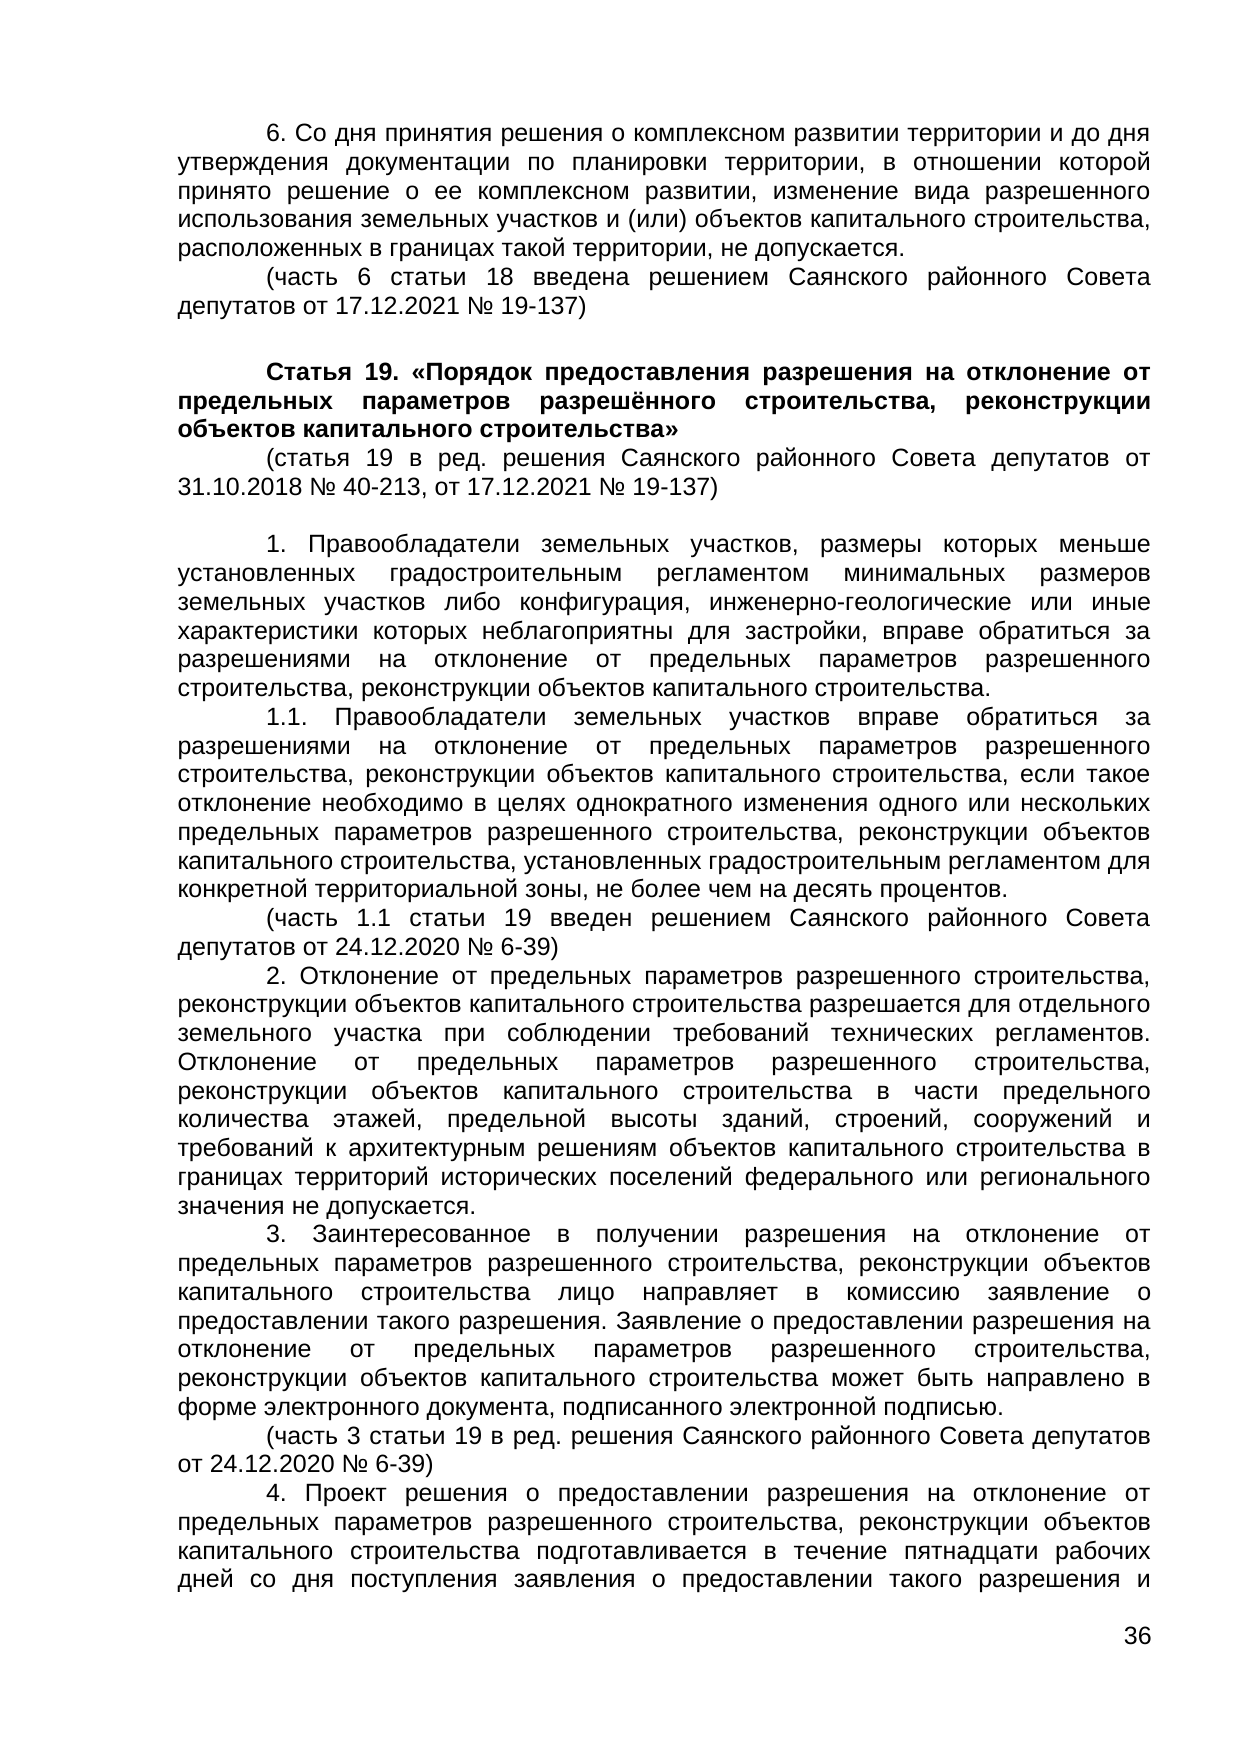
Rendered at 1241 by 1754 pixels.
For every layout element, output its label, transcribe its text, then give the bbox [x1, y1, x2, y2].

text 2. Отклонение от предельных параметров разрешенного строительства, реконструкции объектов капитального строительства разрешается для отдельного земельного участка при соблюдении требований технических регламентов. Отклонение от предельных параметров разрешенного строительства, реконструкции объектов капитального строительства в части предельного количества этажей, предельной высоты зданий, строений, сооружений и требований к архитектурным решениям объектов капитального строительства в границах территорий исторических поселений федерального или регионального значения не допускается. [177, 961, 1152, 1219]
subtitle Статья 19. «Порядок предоставления разрешения на отклонение от предельных параметров разрешённого строительства, реконструкции объектов капитального строительства» [177, 357, 1152, 443]
text 3. Заинтересованное в получении разрешения на отклонение от предельных параметров разрешенного строительства, реконструкции объектов капитального строительства лицо направляет в комиссию заявление о предоставлении такого разрешения. Заявление о предоставлении разрешения на отклонение от предельных параметров разрешенного строительства, реконструкции объектов капитального строительства может быть направлено в форме электронного документа, подписанного электронной подписью. [177, 1219, 1152, 1421]
text 1.1. Правообладатели земельных участков вправе обратиться за разрешениями на отклонение от предельных параметров разрешенного строительства, реконструкции объектов капитального строительства, если такое отклонение необходимо в целях однократного изменения одного или нескольких предельных параметров разрешенного строительства, реконструкции объектов капитального строительства, установленных градостроительным регламентом для конкретной территориальной зоны, не более чем на десять процентов. [177, 702, 1152, 903]
text (часть 1.1 статьи 19 введен решением Саянского районного Совета депутатов от 24.12.2020 № 6-39) [177, 903, 1152, 961]
text 1. Правообладатели земельных участков, размеры которых меньше установленных градостроительным регламентом минимальных размеров земельных участков либо конфигурация, инженерно-геологические или иные характеристики которых неблагоприятны для застройки, вправе обратиться за разрешениями на отклонение от предельных параметров разрешенного строительства, реконструкции объектов капитального строительства. [177, 529, 1152, 702]
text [177, 1478, 1152, 1593]
text (часть 3 статьи 19 в ред. решения Саянского районного Совета депутатов от 24.12.2020 № 6-39) [177, 1421, 1152, 1478]
text (часть 6 статьи 18 введена решением Саянского районного Совета депутатов от 17.12.2021 № 19-137) [177, 262, 1152, 319]
text (статья 19 в ред. решения Саянского районного Совета депутатов от 31.10.2018 № 40-213, от 17.12.2021 № 19-137) [177, 443, 1152, 501]
text 6. Со дня принятия решения о комплексном развитии территории и до дня утверждения документации по планировки территории, в отношении которой принято решение о ее комплексном развитии, изменение вида разрешенного использования земельных участков и (или) объектов капитального строительства, расположенных в границах такой территории, не допускается. [177, 118, 1152, 262]
